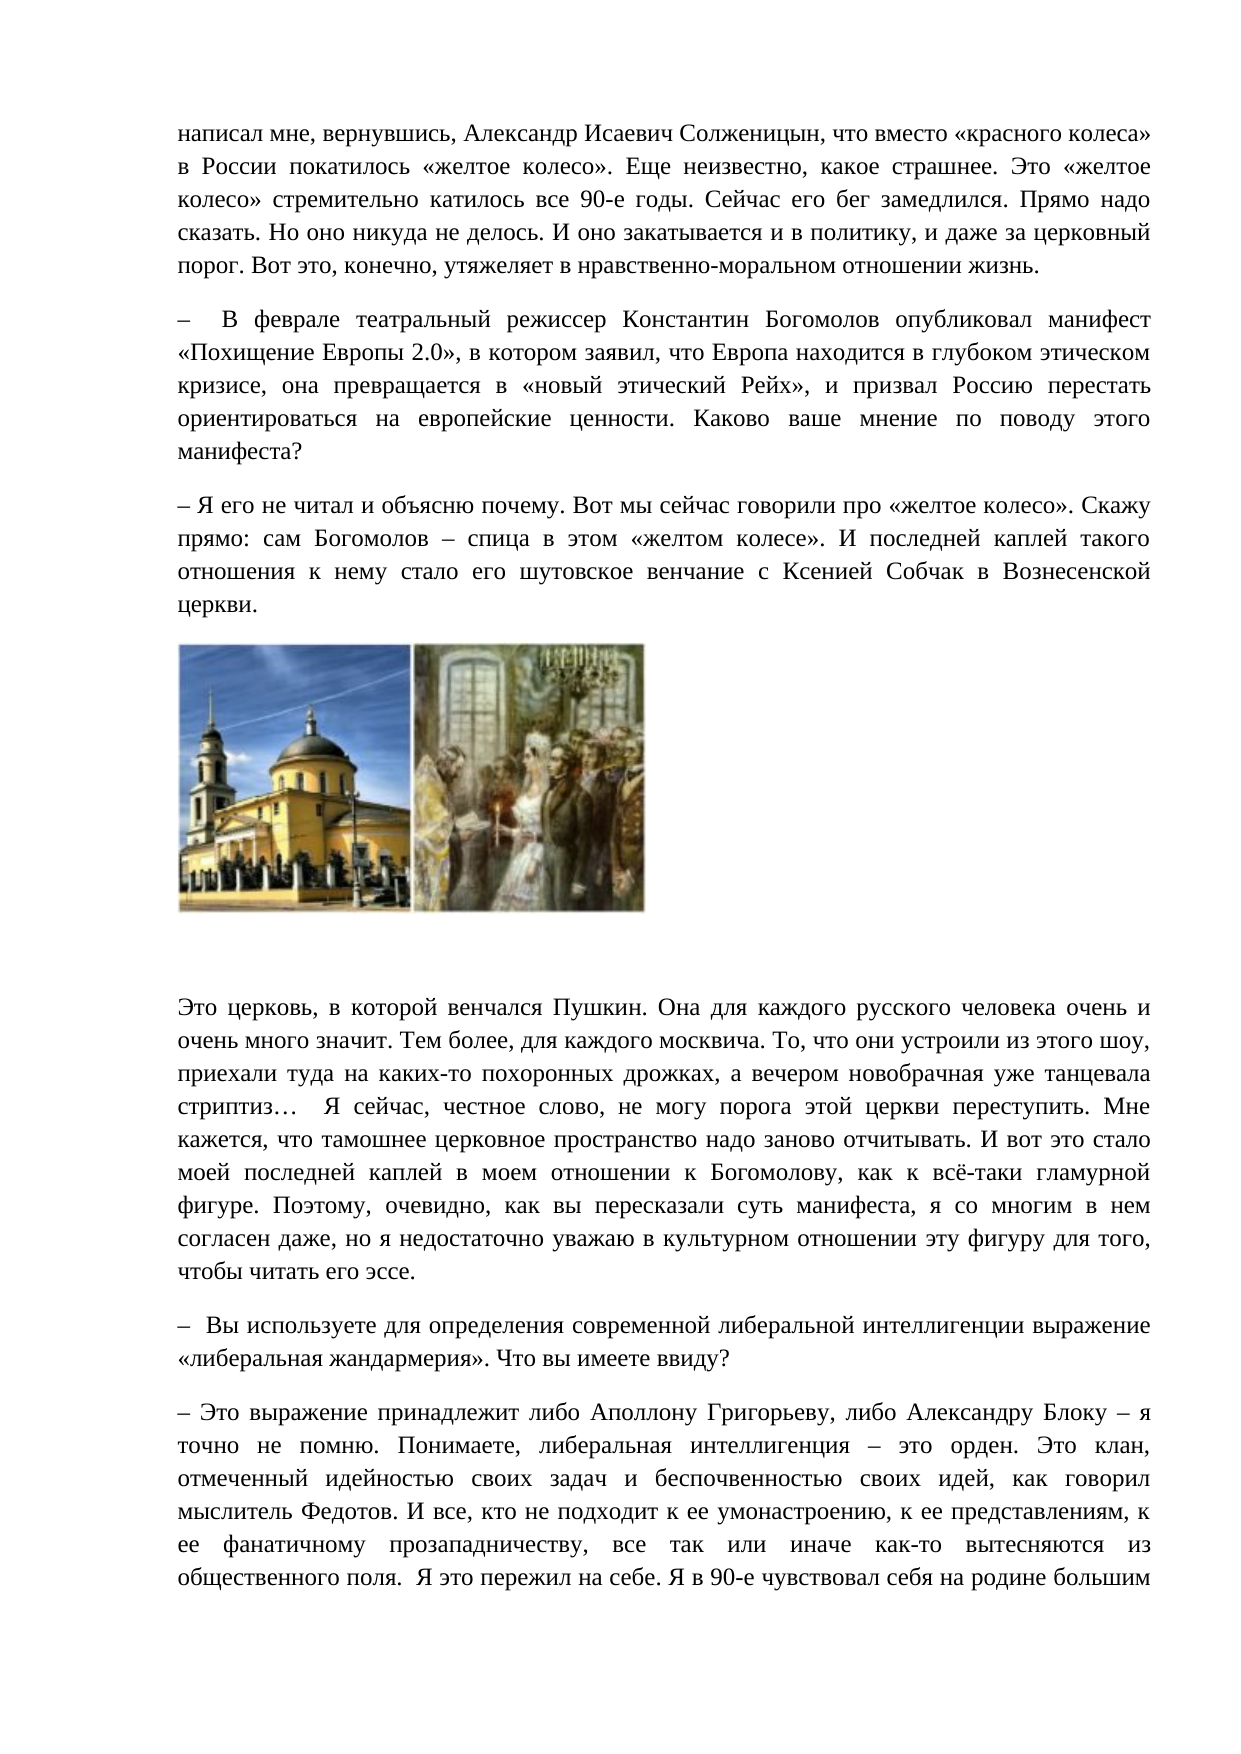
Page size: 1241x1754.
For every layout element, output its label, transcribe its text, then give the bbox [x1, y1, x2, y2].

text – Вы используете для определения современной либеральной интеллигенции выражение «либеральная жандармерия». Что вы имеете ввиду? [177, 1310, 1152, 1372]
text – Я его не читал и объясню почему. Вот мы сейчас говорили про «желтое колесо». Скажу прямо: сам Богомолов – спица в этом «желтом колесе». И последней каплей такого отношения к нему стало его шутовское венчание с Ксенией Собчак в Вознесенской церкви. [177, 490, 1152, 618]
text Это церковь, в которой венчался Пушкин. Она для каждого русского человека очень и очень много значит. Тем более, для каждого москвича. То, что они устроили из этого шоу, приехали туда на каких-то похоронных дрожках, а вечером новобрачная уже танцевала стриптиз… Я сейчас, честное слово, не могу порога этой церкви переступить. Мне кажется, что тамошнее церковное пространство надо заново отчитывать. И вот это стало моей последней каплей в моем отношении к Богомолову, как к всё-таки гламурной фигуре. Поэтому, очевидно, как вы пересказали суть манифеста, я со многим в нем согласен даже, но я недостаточно уважаю в культурном отношении эту фигуру для того, чтобы читать его эссе. [177, 992, 1152, 1285]
picture [177, 642, 647, 914]
text – В феврале театральный режиссер Константин Богомолов опубликовал манифест «Похищение Европы 2.0», в котором заявил, что Европа находится в глубоком этическом кризисе, она превращается в «новый этический Рейх», и призвал Россию перестать ориентироваться на европейские ценности. Каково ваше мнение по поводу этого манифеста? [177, 304, 1152, 465]
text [177, 1397, 1152, 1591]
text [177, 118, 1152, 279]
